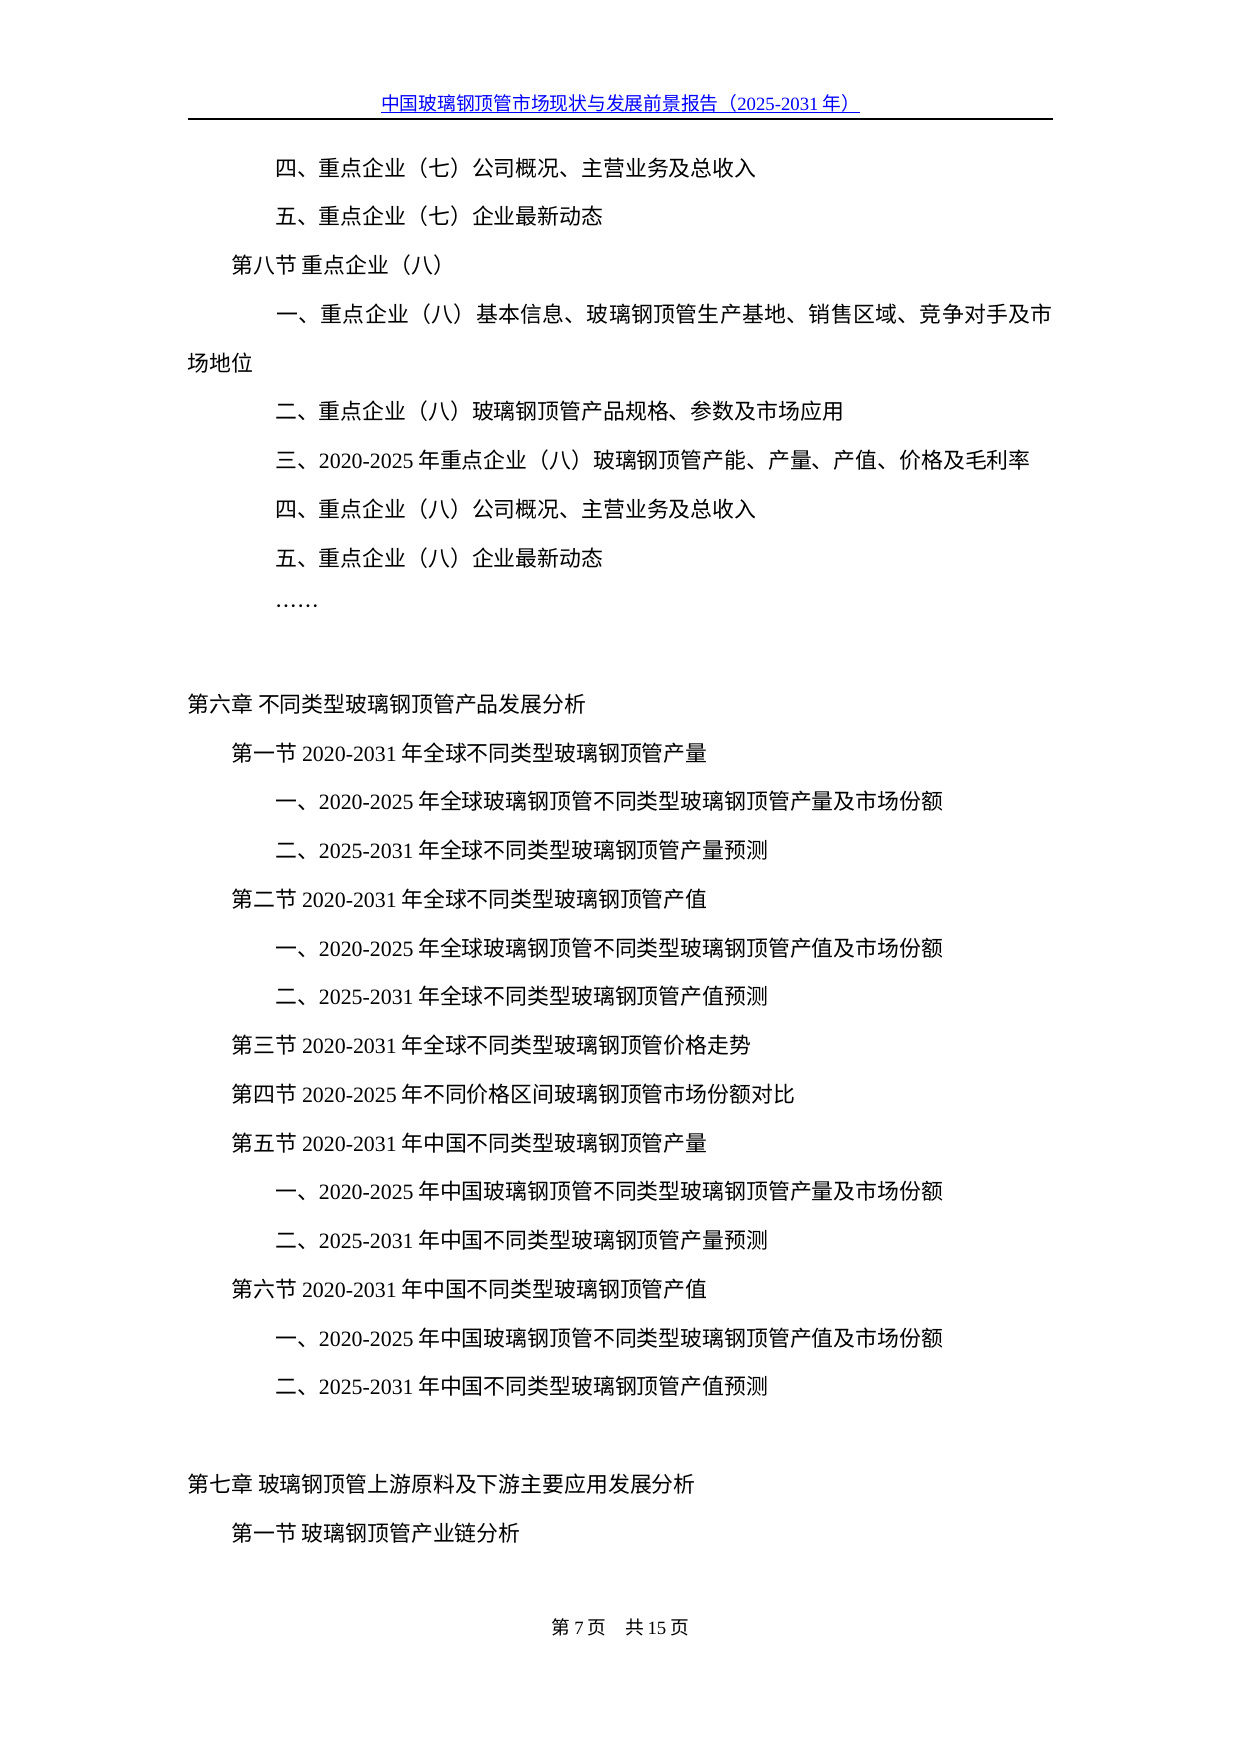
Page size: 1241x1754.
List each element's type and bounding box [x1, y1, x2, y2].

text [187, 150, 1053, 1548]
